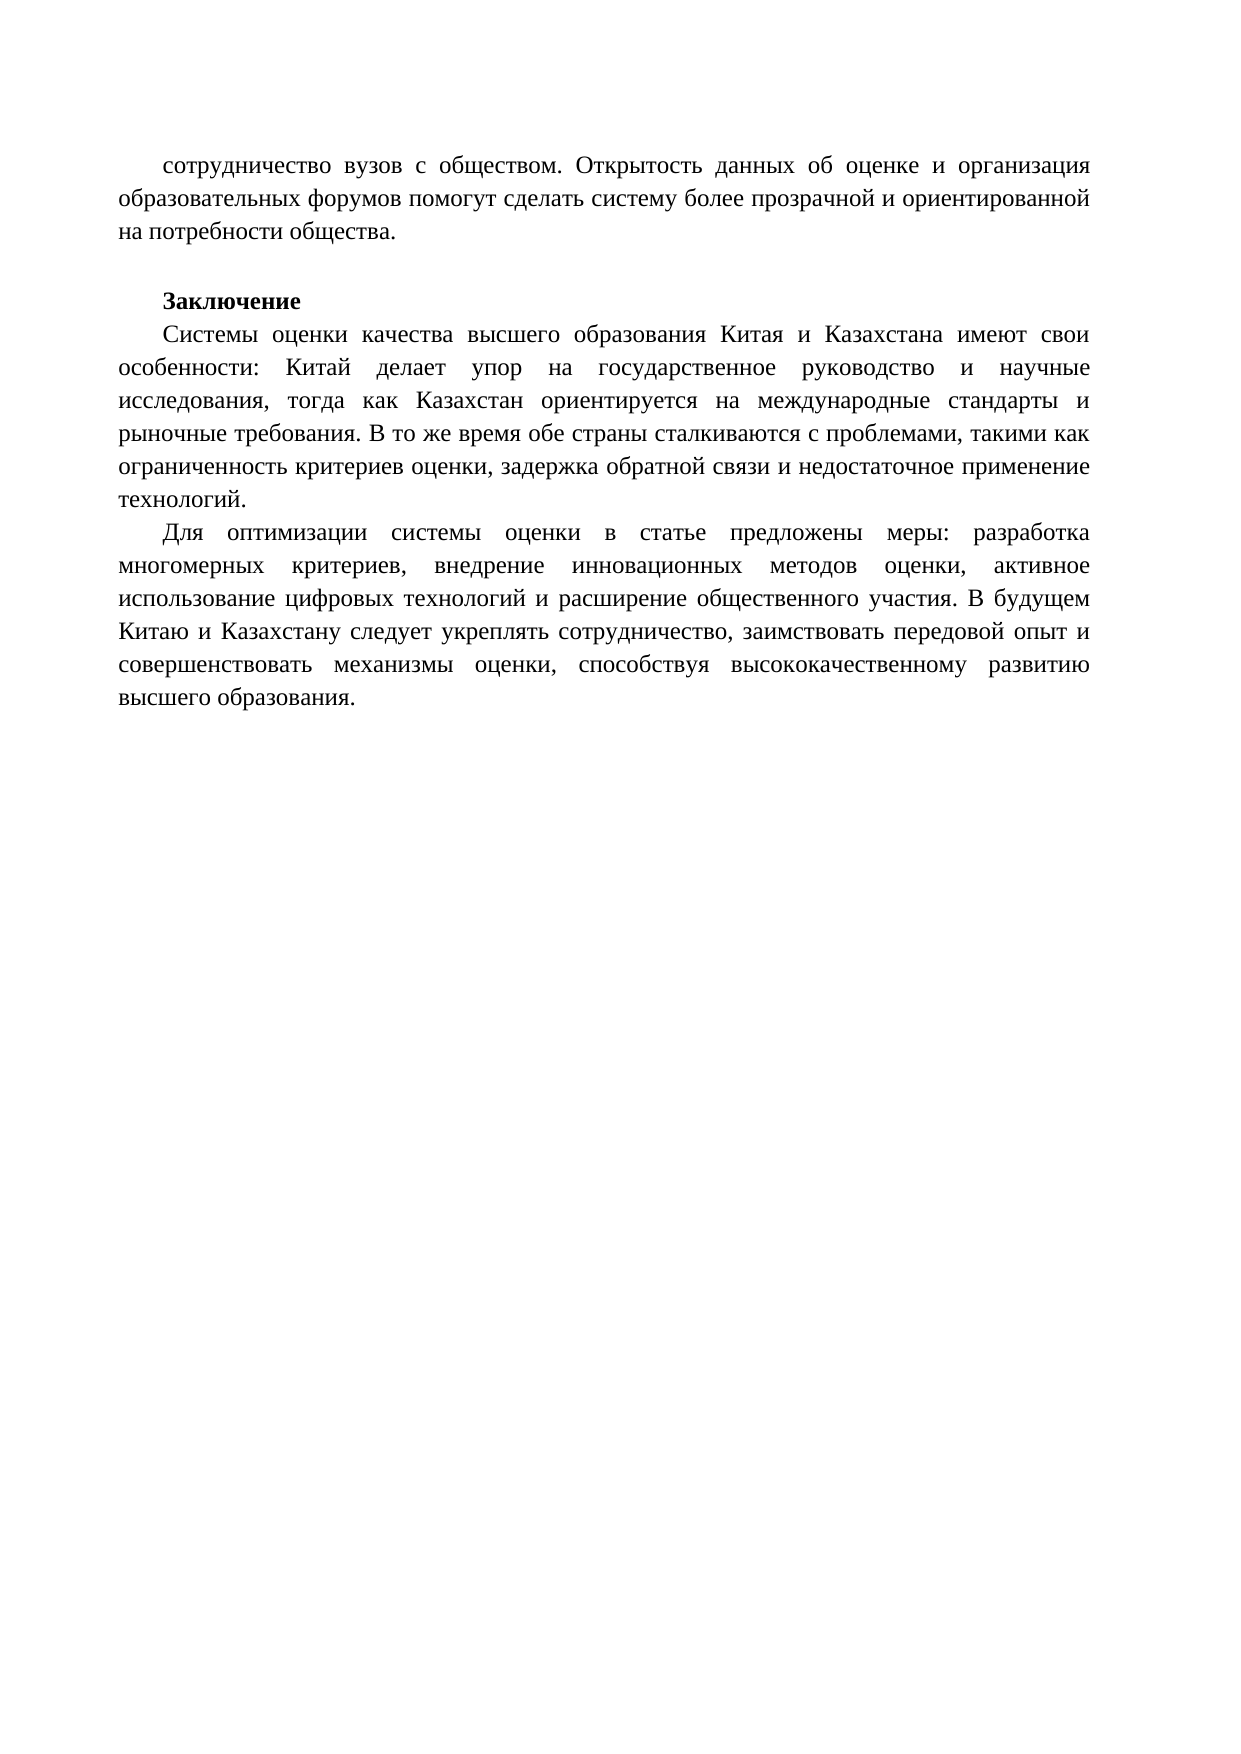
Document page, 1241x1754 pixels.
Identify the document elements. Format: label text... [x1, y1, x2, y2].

text Для оптимизации системы оценки в статье предложены меры: разработка многомерных критериев, внедрение инновационных методов оценки, активное использование цифровых технологий и расширение общественного участия. В будущем Китаю и Казахстану следует укреплять сотрудничество, заимствовать передовой опыт и совершенствовать механизмы оценки, способствуя высококачественному развитию высшего образования. [118, 517, 1091, 711]
subtitle Заключение [118, 286, 1091, 314]
text Системы оценки качества высшего образования Китая и Казахстана имеют свои особенности: Китай делает упор на государственное руководство и научные исследования, тогда как Казахстан ориентируется на международные стандарты и рыночные требования. В то же время обе страны сталкиваются с проблемами, такими как ограниченность критериев оценки, задержка обратной связи и недостаточное применение технологий. [118, 319, 1091, 513]
text сотрудничество вузов с обществом. Открытость данных об оценке и организация образовательных форумов помогут сделать систему более прозрачной и ориентированной на потребности общества. [118, 150, 1091, 245]
